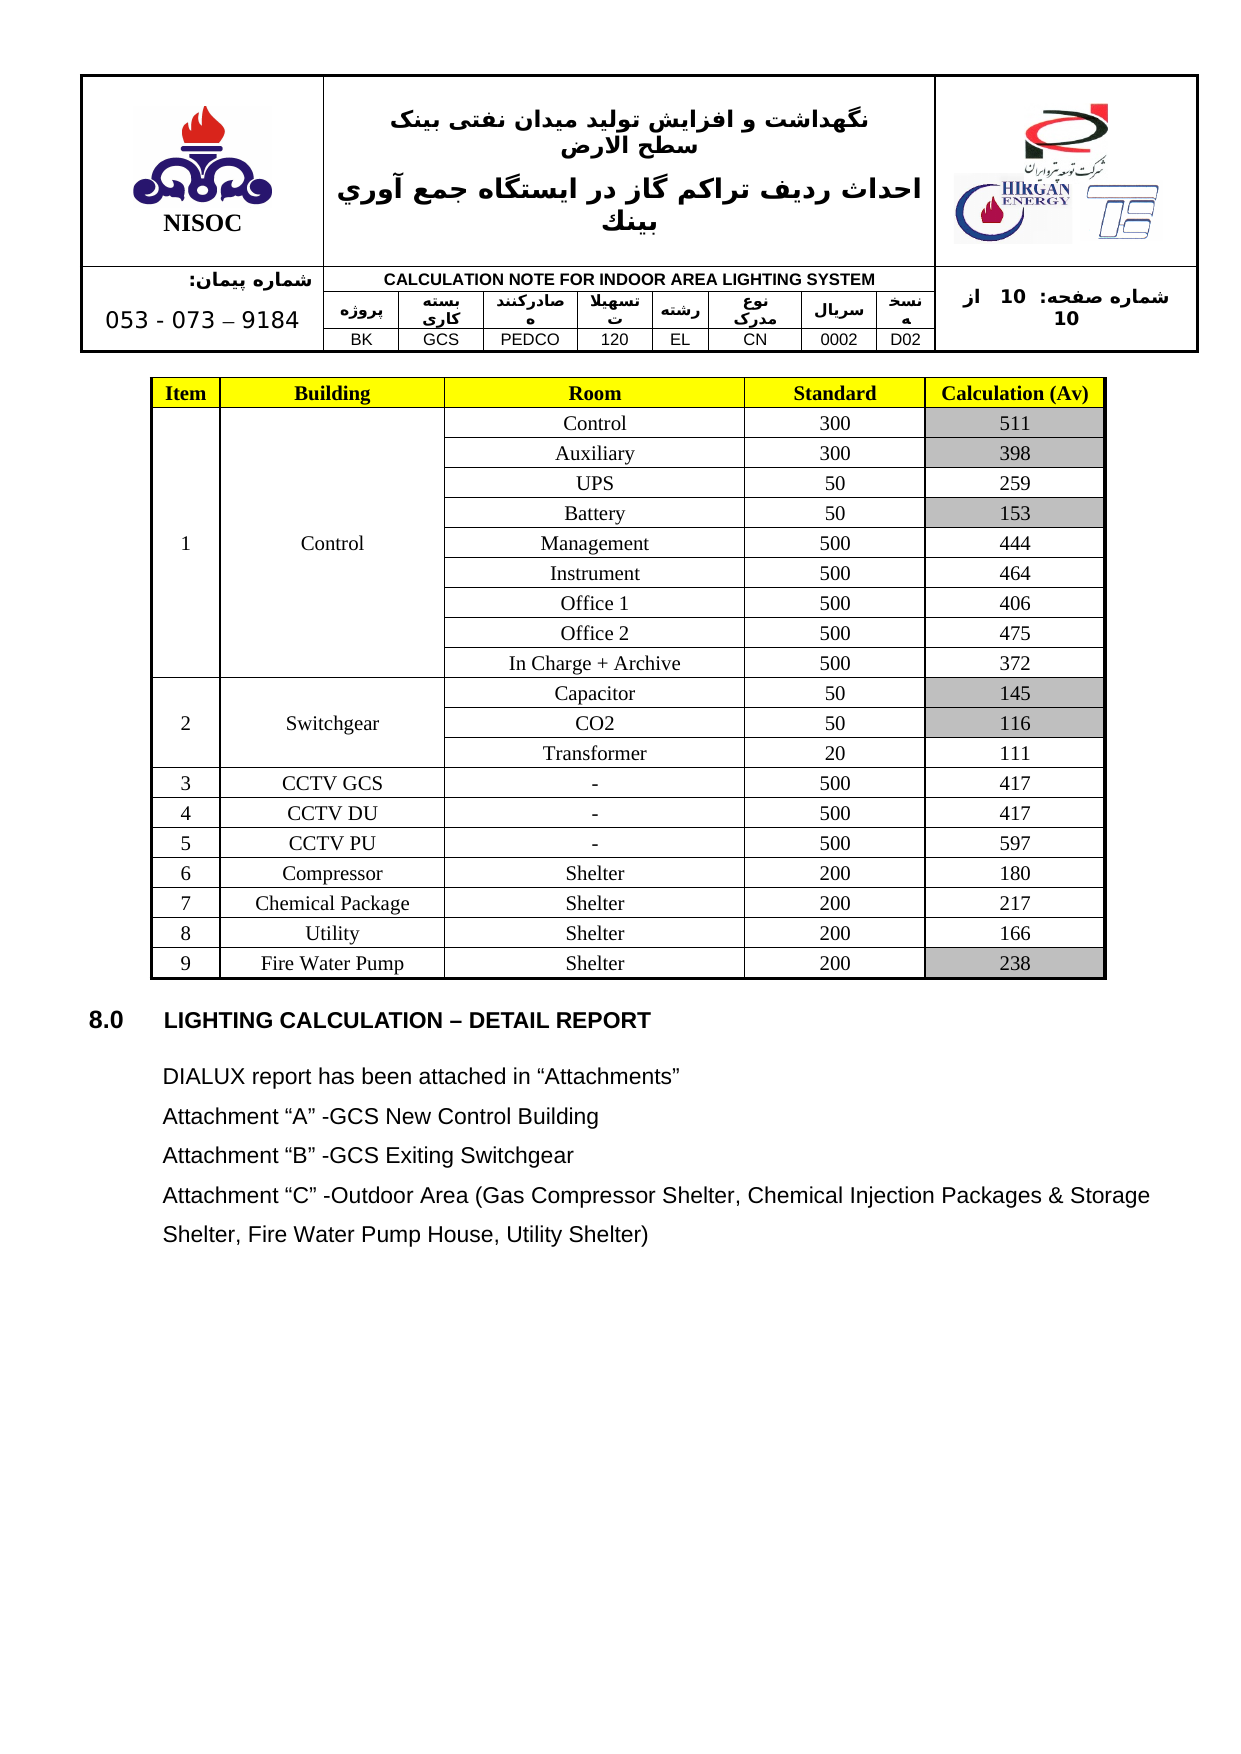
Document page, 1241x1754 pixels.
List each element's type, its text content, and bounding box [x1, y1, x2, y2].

table_cell 500 [745, 828, 924, 857]
table_cell CCTV PU [221, 828, 444, 857]
table_cell Office 2 [445, 618, 744, 647]
table_cell 500 [745, 528, 924, 557]
table_cell Battery [445, 498, 744, 527]
table_cell 2 [153, 678, 219, 767]
table_cell Utility [221, 918, 444, 947]
table_cell 116 [926, 708, 1103, 737]
table_cell 300 [745, 438, 924, 467]
table_cell UPS [445, 468, 744, 497]
table_cell Office 1 [445, 588, 744, 617]
table_cell Instrument [445, 558, 744, 587]
picture [133, 106, 272, 208]
table_cell 238 [926, 948, 1103, 977]
table_cell 20 [745, 738, 924, 767]
table_cell Calculation (Av) [926, 378, 1103, 407]
table_cell 417 [926, 798, 1103, 827]
table_cell 500 [745, 798, 924, 827]
table_cell 8 [153, 918, 219, 947]
table_cell 9 [153, 948, 219, 977]
text DIALUX report has been attached in “Attachments” [162, 1063, 1152, 1089]
table_cell CCTV DU [221, 798, 444, 827]
table_cell 50 [745, 498, 924, 527]
table_cell 398 [926, 438, 1103, 467]
table_cell 300 [745, 408, 924, 437]
table_cell 500 [745, 588, 924, 617]
table_cell 6 [153, 858, 219, 887]
table_cell Item [153, 378, 219, 407]
table_cell 475 [926, 618, 1103, 647]
text Attachment “A” -GCS New Control Building [162, 1103, 1152, 1129]
table_cell 153 [926, 498, 1103, 527]
table_cell 145 [926, 678, 1103, 707]
table_cell Shelter [445, 858, 744, 887]
table_cell 406 [926, 588, 1103, 617]
table_cell Fire Water Pump [221, 948, 444, 977]
table_cell In Charge + Archive [445, 648, 744, 677]
table_cell Compressor [221, 858, 444, 887]
table_cell 1 [153, 408, 219, 677]
table_cell 200 [745, 948, 924, 977]
picture [953, 103, 1109, 244]
table_cell Auxiliary [445, 438, 744, 467]
table_cell Management [445, 528, 744, 557]
table_cell - [445, 798, 744, 827]
table_cell Building [221, 378, 444, 407]
table_cell 259 [926, 468, 1103, 497]
table_cell 500 [745, 558, 924, 587]
text Attachment “C” -Outdoor Area (Gas Compressor Shelter, Chemical Injection Packages & Storage Shelter, Fire Water Pump House, Utility Shelter) [162, 1182, 1152, 1247]
table_cell - [445, 768, 744, 797]
table_cell 5 [153, 828, 219, 857]
table_cell Chemical Package [221, 888, 444, 917]
table_cell CCTV GCS [221, 768, 444, 797]
list LIGHTING CALCULATION – dETAIL REPORT [89, 1005, 1191, 1034]
table_cell 180 [926, 858, 1103, 887]
table_cell 7 [153, 888, 219, 917]
table_cell 417 [926, 768, 1103, 797]
table_cell 200 [745, 918, 924, 947]
table_cell Capacitor [445, 678, 744, 707]
table_cell 4 [153, 798, 219, 827]
table_cell 500 [745, 768, 924, 797]
table_cell 166 [926, 918, 1103, 947]
table_cell 3 [153, 768, 219, 797]
table_cell 217 [926, 888, 1103, 917]
table_cell Shelter [445, 888, 744, 917]
table_cell 111 [926, 738, 1103, 767]
table_cell Shelter [445, 948, 744, 977]
table_cell Room [445, 378, 744, 407]
table_cell Shelter [445, 918, 744, 947]
table_cell 500 [745, 618, 924, 647]
table_cell 200 [745, 888, 924, 917]
table_cell 50 [745, 678, 924, 707]
table_cell 372 [926, 648, 1103, 677]
table_cell CO2 [445, 708, 744, 737]
table_cell Transformer [445, 738, 744, 767]
table_cell Control [221, 408, 444, 677]
text Attachment “B” -GCS Exiting Switchgear [162, 1142, 1152, 1168]
table_cell Standard [745, 378, 924, 407]
table_cell 597 [926, 828, 1103, 857]
table_cell - [445, 828, 744, 857]
table_cell 200 [745, 858, 924, 887]
table_cell 444 [926, 528, 1103, 557]
table_cell 511 [926, 408, 1103, 437]
table_cell Control [445, 408, 744, 437]
table_cell 50 [745, 468, 924, 497]
table_cell 50 [745, 708, 924, 737]
table_cell Switchgear [221, 678, 444, 767]
table_cell 464 [926, 558, 1103, 587]
table_cell 500 [745, 648, 924, 677]
